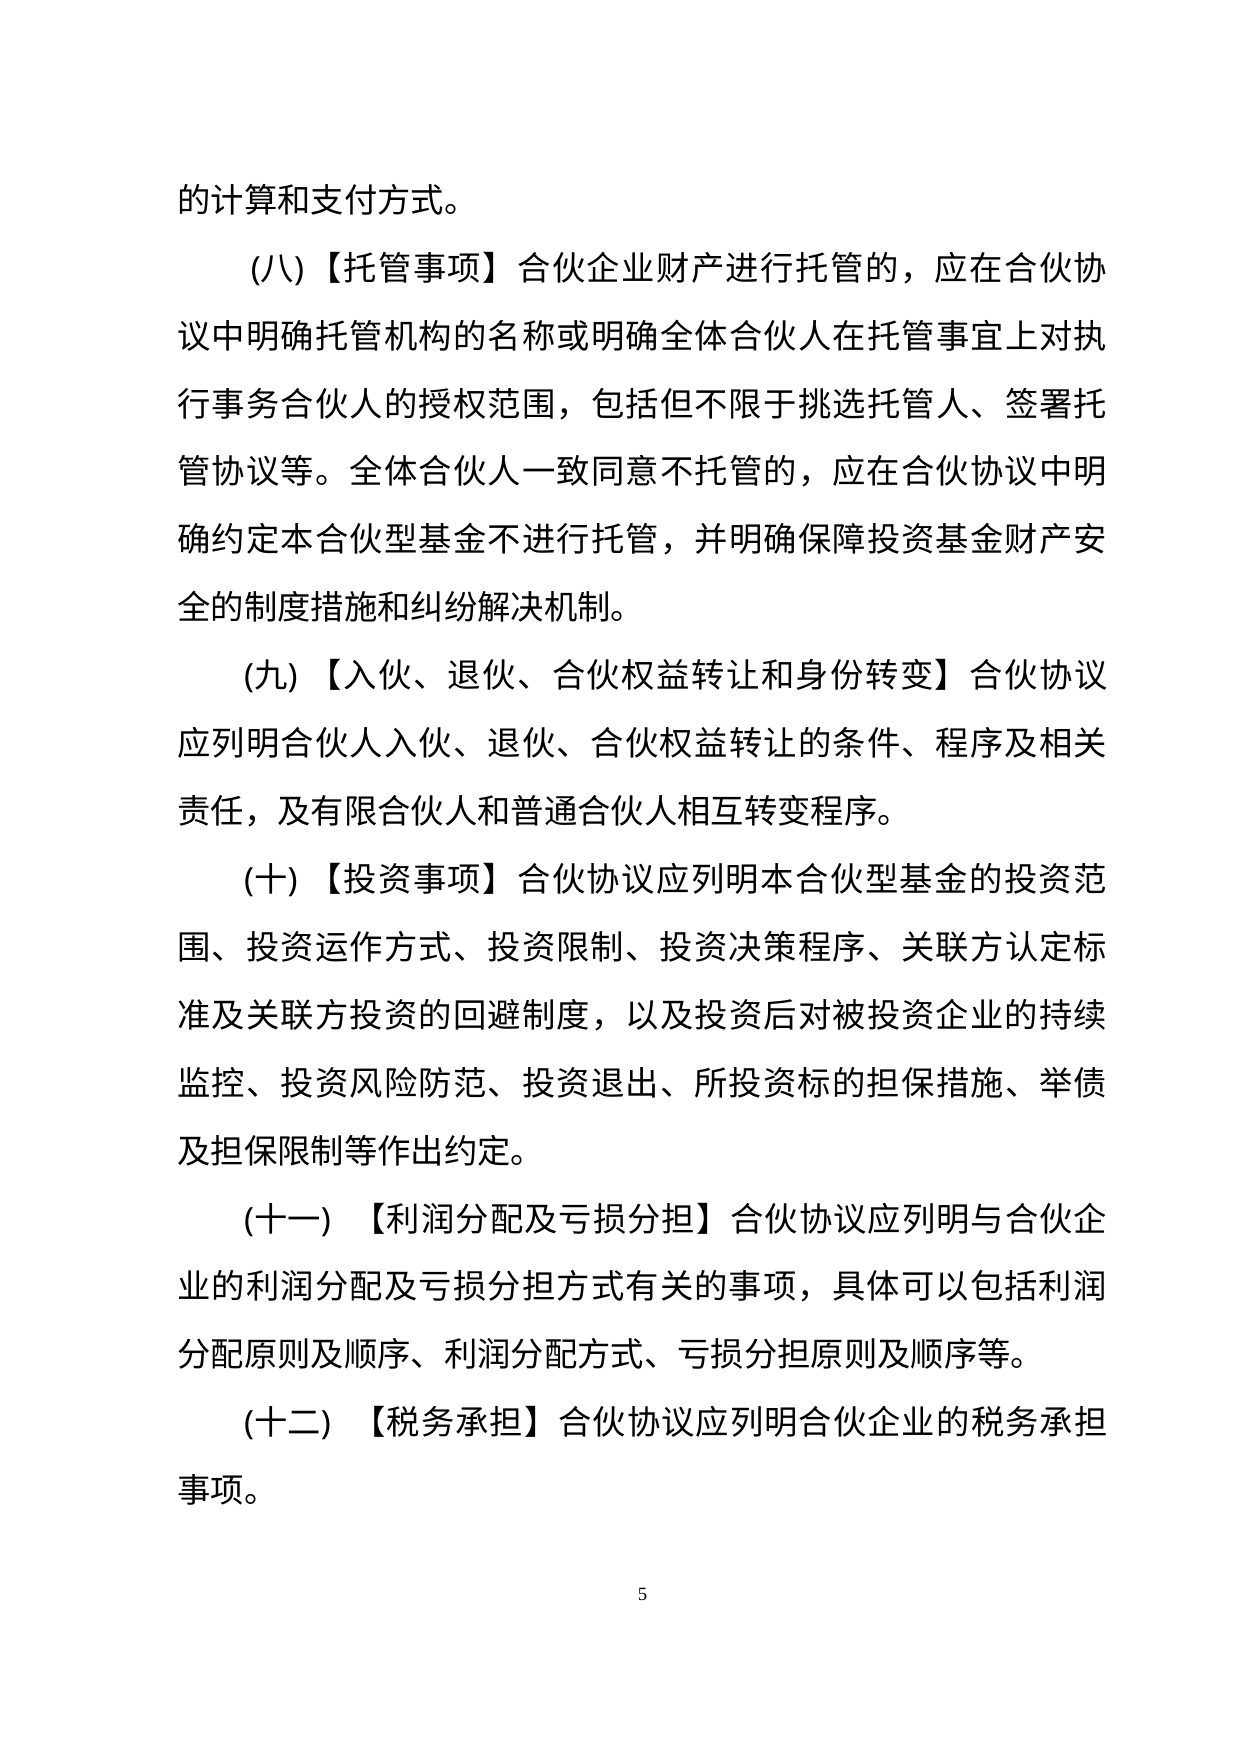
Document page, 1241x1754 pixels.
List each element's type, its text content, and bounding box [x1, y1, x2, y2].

list 【投资事项】合伙协议应列明本合伙型基金的投资范围、投资运作方式、投资限制、投资决策程序、关联方认定标准及关联方投资的回避制度，以及投资后对被投资企业的持续监控、投资风险防范、投资退出、所投资标的担保措施、举债及担保限制等作出约定。 [177, 843, 1107, 1183]
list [177, 164, 1107, 232]
list 【入伙、退伙、合伙权益转让和身份转变】合伙协议应列明合伙人入伙、退伙、合伙权益转让的条件、程序及相关责任，及有限合伙人和普通合伙人相互转变程序。 [177, 639, 1107, 843]
list 【税务承担】合伙协议应列明合伙企业的税务承担事项。 [177, 1386, 1107, 1522]
list 【托管事项】合伙企业财产进行托管的，应在合伙协议中明确托管机构的名称或明确全体合伙人在托管事宜上对执行事务合伙人的授权范围，包括但不限于挑选托管人、签署托管协议等。全体合伙人一致同意不托管的，应在合伙协议中明确约定本合伙型基金不进行托管，并明确保障投资基金财产安全的制度措施和纠纷解决机制。 [177, 232, 1107, 639]
list 【利润分配及亏损分担】合伙协议应列明与合伙企业的利润分配及亏损分担方式有关的事项，具体可以包括利润分配原则及顺序、利润分配方式、亏损分担原则及顺序等。 [177, 1183, 1107, 1386]
